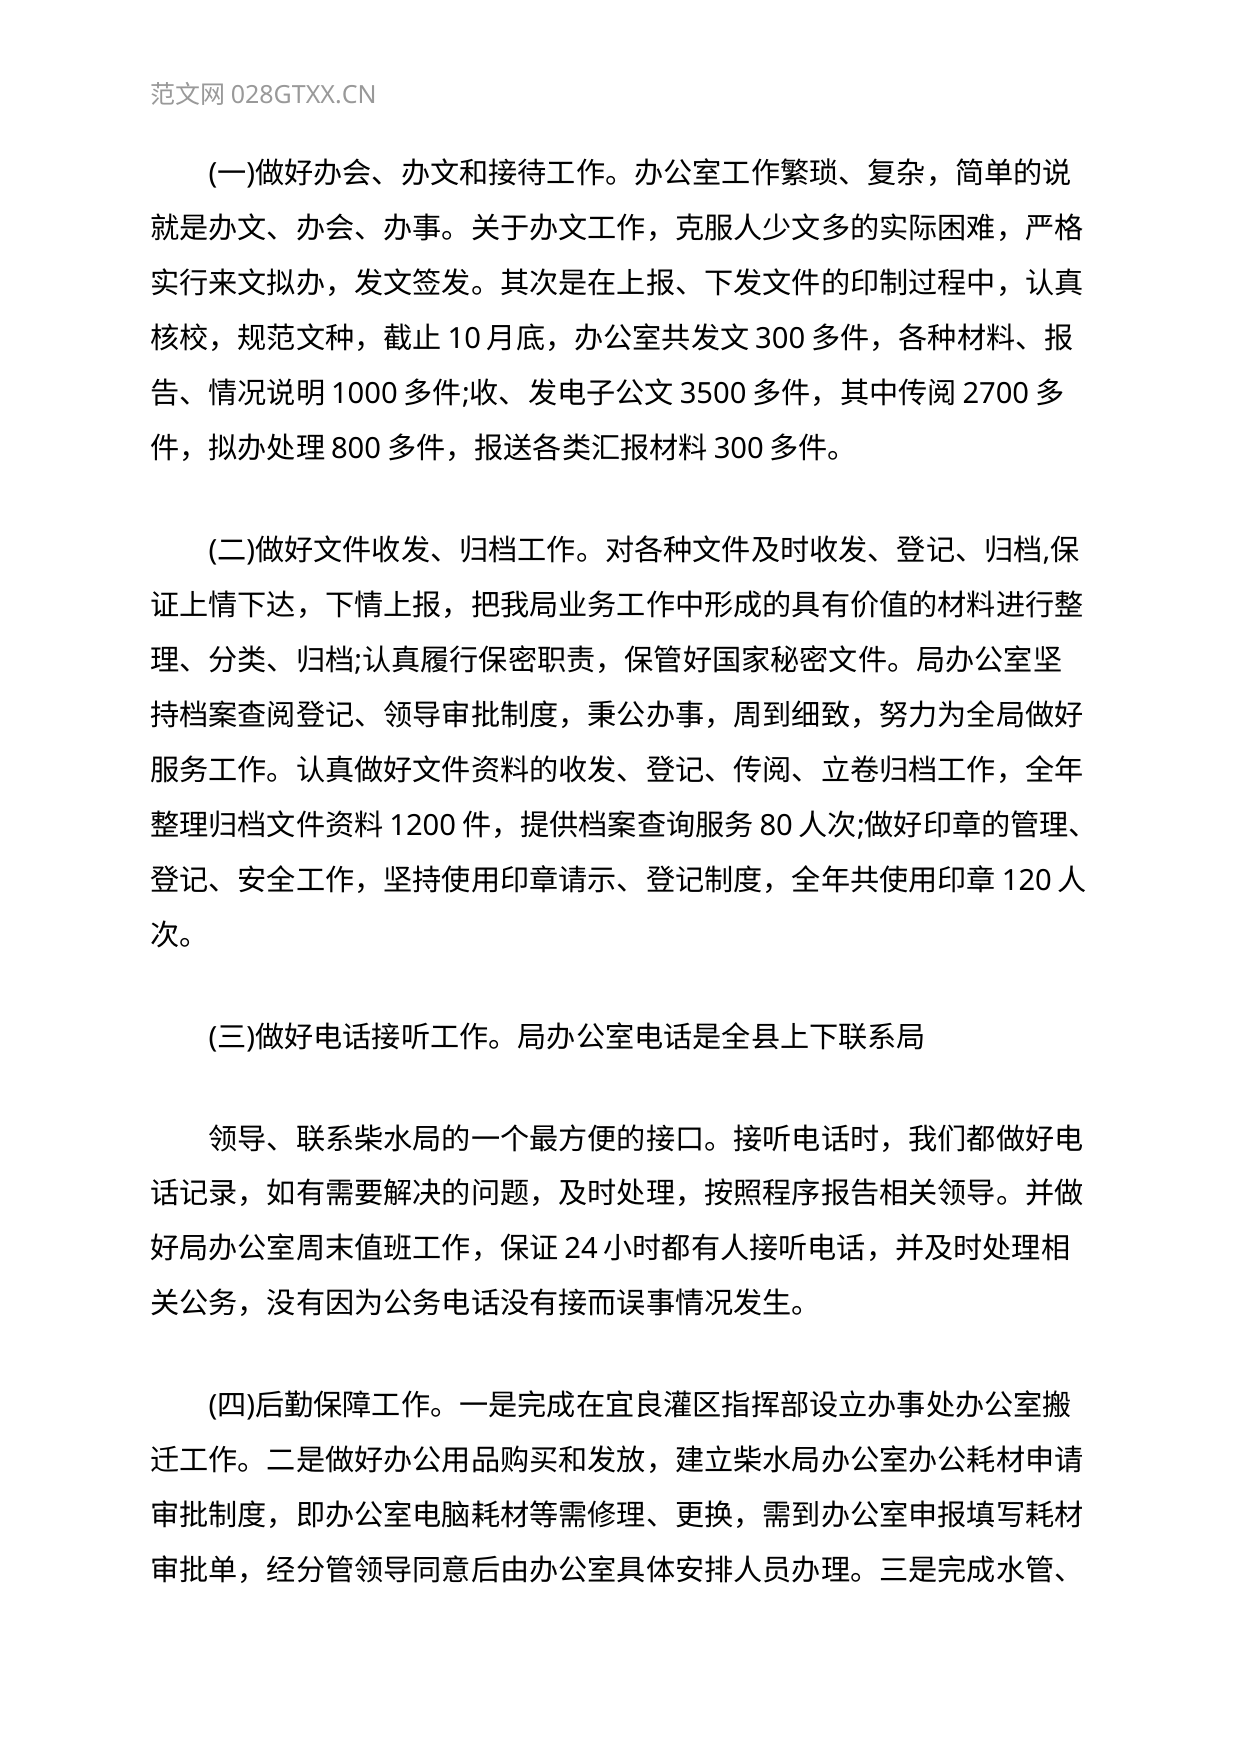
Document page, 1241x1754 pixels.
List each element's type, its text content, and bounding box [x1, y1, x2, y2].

text (一)做好办会、办文和接待工作。办公室工作繁琐、复杂，简单的说就是办文、办会、办事。关于办文工作，克服人少文多的实际困难，严格实行来文拟办，发文签发。其次是在上报、下发文件的印制过程中，认真核校，规范文种，截止10月底，办公室共发文300多件，各种材料、报告、情况说明1000多件;收、发电子公文3500多件，其中传阅2700多件，拟办处理800多件，报送各类汇报材料300多件。 [150, 150, 1090, 467]
text (三)做好电话接听工作。局办公室电话是全县上下联系局 [150, 1013, 1090, 1056]
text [150, 1382, 1090, 1589]
text (二)做好文件收发、归档工作。对各种文件及时收发、登记、归档,保证上情下达，下情上报，把我局业务工作中形成的具有价值的材料进行整理、分类、归档;认真履行保密职责，保管好国家秘密文件。局办公室坚持档案查阅登记、领导审批制度，秉公办事，周到细致，努力为全局做好服务工作。认真做好文件资料的收发、登记、传阅、立卷归档工作，全年整理归档文件资料1200件，提供档案查询服务80人次;做好印章的管理、登记、安全工作，坚持使用印章请示、登记制度，全年共使用印章120人次。 [150, 527, 1090, 954]
text 领导、联系柴水局的一个最方便的接口。接听电话时，我们都做好电话记录，如有需要解决的问题，及时处理，按照程序报告相关领导。并做好局办公室周末值班工作，保证24小时都有人接听电话，并及时处理相关公务，没有因为公务电话没有接而误事情况发生。 [150, 1115, 1090, 1322]
